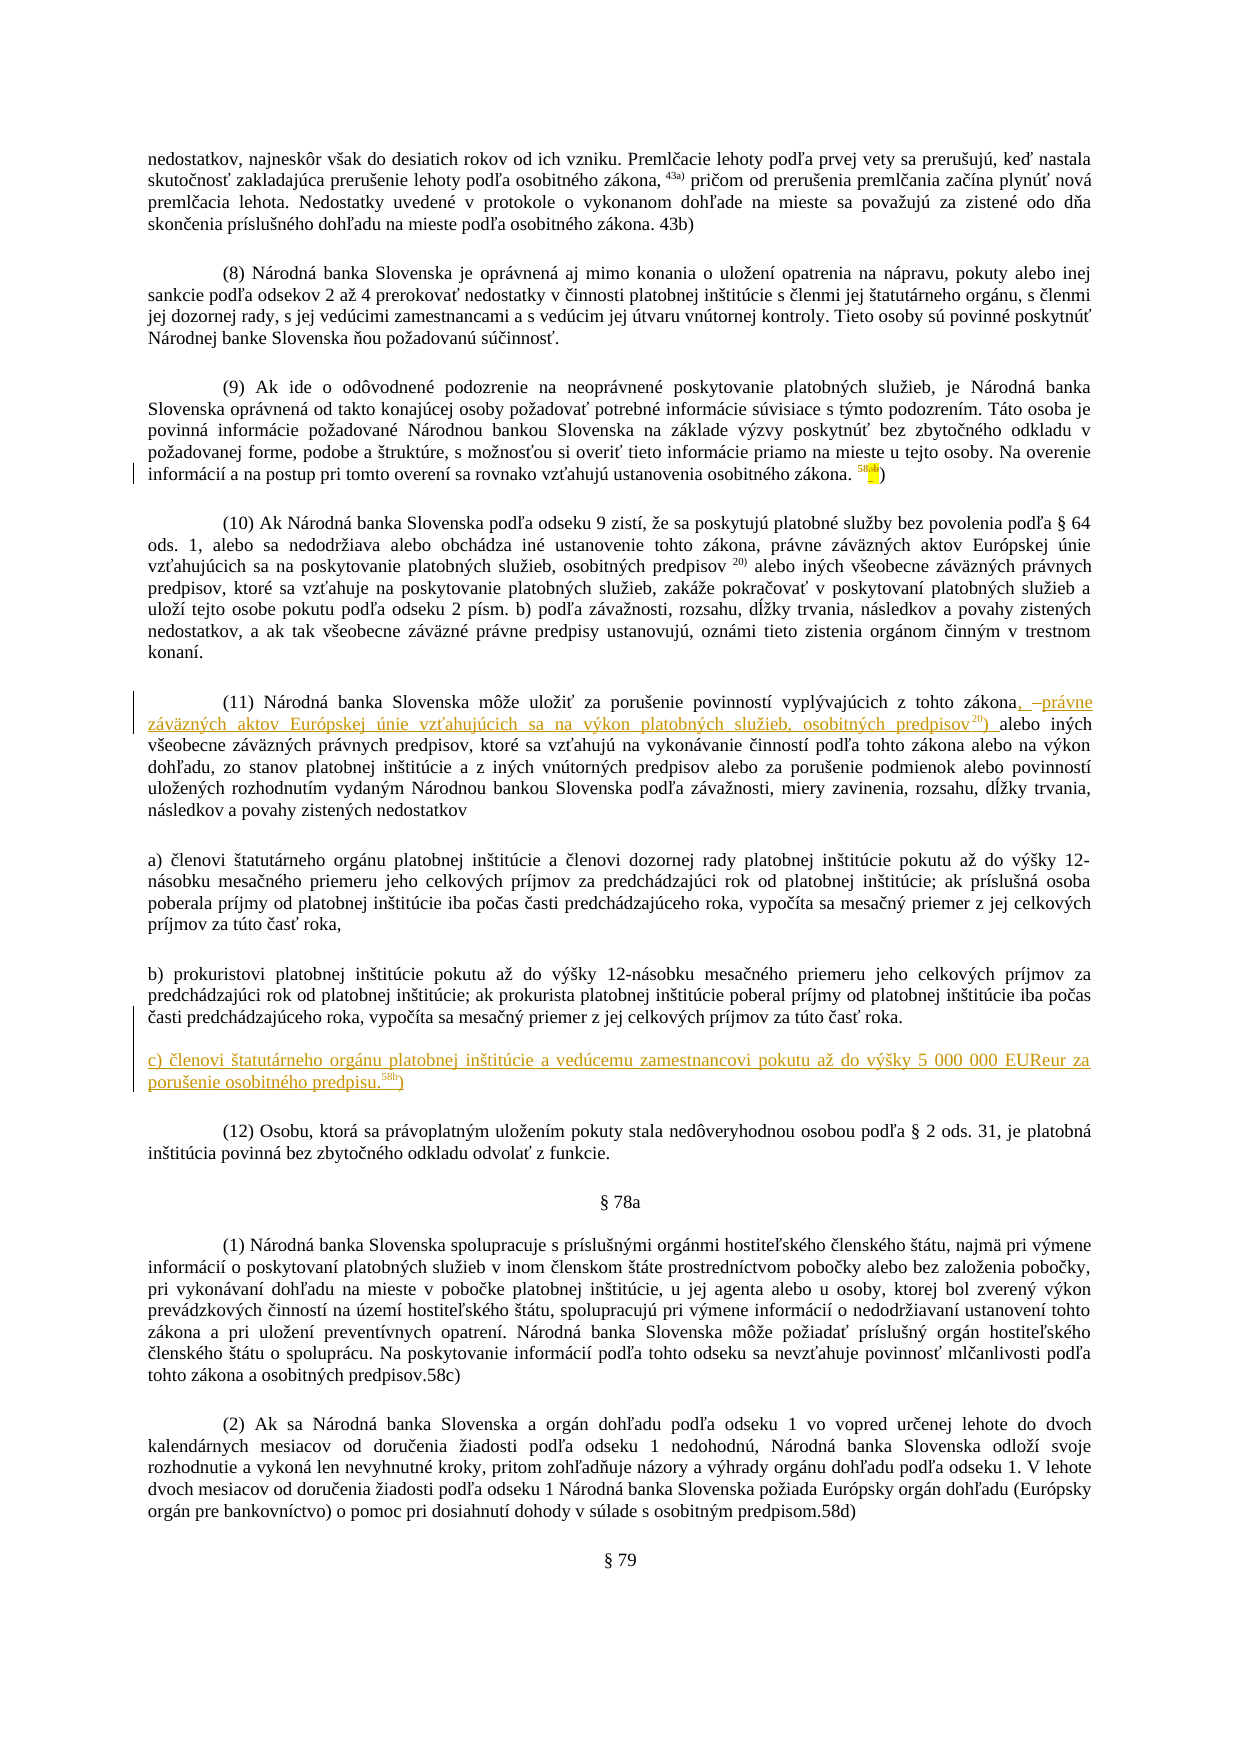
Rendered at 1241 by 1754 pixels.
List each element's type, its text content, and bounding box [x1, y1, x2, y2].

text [148, 148, 1092, 234]
text § 79 [148, 1549, 1092, 1571]
text (2) Ak sa Národná banka Slovenska a orgán dohľadu podľa odseku 1 vo vopred určenej lehote do dvoch kalendárnych mesiacov od doručenia žiadosti podľa odseku 1 nedohodnú, Národná banka Slovenska odloží svoje rozhodnutie a vykoná len nevyhnutné kroky, pritom zohľadňuje názory a výhrady orgánu dohľadu podľa odseku 1. V lehote dvoch mesiacov od doručenia žiadosti podľa odseku 1 Národná banka Slovenska požiada Európsky orgán dohľadu (Európsky orgán pre bankovníctvo) o pomoc pri dosiahnutí dohody v súlade s osobitným predpisom.58d) [148, 1413, 1092, 1521]
text b) prokuristovi platobnej inštitúcie pokutu až do výšky 12-násobku mesačného priemeru jeho celkových príjmov za predchádzajúci rok od platobnej inštitúcie; ak prokurista platobnej inštitúcie poberal príjmy od platobnej inštitúcie iba počas časti predchádzajúceho roka, vypočíta sa mesačný priemer z jej celkových príjmov za túto časť roka. [148, 963, 1092, 1027]
text (12) Osobu, ktorá sa právoplatným uložením pokuty stala nedôveryhodnou osobou podľa § 2 ods. 31, je platobná inštitúcia povinná bez zbytočného odkladu odvolať z funkcie. [148, 1120, 1092, 1163]
text (1) Národná banka Slovenska spolupracuje s príslušnými orgánmi hostiteľského členského štátu, najmä pri výmene informácií o poskytovaní platobných služieb v inom členskom štáte prostredníctvom pobočky alebo bez založenia pobočky, pri vykonávaní dohľadu na mieste v pobočke platobnej inštitúcie, u jej agenta alebo u osoby, ktorej bol zverený výkon prevádzkových činností na území hostiteľského štátu, spolupracujú pri výmene informácií o nedodržiavaní ustanovení tohto zákona a pri uložení preventívnych opatrení. Národná banka Slovenska môže požiadať príslušný orgán hostiteľského členského štátu o spoluprácu. Na poskytovanie informácií podľa tohto odseku sa nevzťahuje povinnosť mlčanlivosti podľa tohto zákona a osobitných predpisov.58c) [148, 1234, 1092, 1385]
text (11) Národná banka Slovenska môže uložiť za porušenie povinností vyplývajúcich z tohto zákonaalebo iných všeobecne záväzných právnych predpisov, ktoré sa vzťahujú na vykonávanie činností podľa tohto zákona alebo na výkon dohľadu, zo stanov platobnej inštitúcie a z iných vnútorných predpisov alebo za porušenie podmienok alebo povinností uložených rozhodnutím vydaným Národnou bankou Slovenska podľa závažnosti, miery zavinenia, rozsahu, dĺžky trvania, následkov a povahy zistených nedostatkov [148, 691, 1092, 820]
text a) členovi štatutárneho orgánu platobnej inštitúcie a členovi dozornej rady platobnej inštitúcie pokutu až do výšky 12-násobku mesačného priemeru jeho celkových príjmov za predchádzajúci rok od platobnej inštitúcie; ak príslušná osoba poberala príjmy od platobnej inštitúcie iba počas časti predchádzajúceho roka, vypočíta sa mesačný priemer z jej celkových príjmov za túto časť roka, [148, 848, 1092, 935]
text (10) Ak Národná banka Slovenska podľa odseku 9 zistí, že sa poskytujú platobné služby bez povolenia podľa § 64 ods. 1, alebo sa nedodržiava alebo obchádza iné ustanovenie tohto zákona, právne záväzných aktov Európskej únie vzťahujúcich sa na poskytovanie platobných služieb, osobitných predpisov 20) alebo iných všeobecne záväzných právnych predpisov, ktoré sa vzťahuje na poskytovanie platobných služieb, zakáže pokračovať v poskytovaní platobných služieb a uloží tejto osobe pokutu podľa odseku 2 písm. b) podľa závažnosti, rozsahu, dĺžky trvania, následkov a povahy zistených nedostatkov, a ak tak všeobecne záväzné právne predpisy ustanovujú, oznámi tieto zistenia orgánom činným v trestnom konaní. [148, 512, 1092, 663]
text (9) Ak ide o odôvodnené podozrenie na neoprávnené poskytovanie platobných služieb, je Národná banka Slovenska oprávnená od takto konajúcej osoby požadovať potrebné informácie súvisiace s týmto podozrením. Táto osoba je povinná informácie požadované Národnou bankou Slovenska na základe výzvy poskytnúť bez zbytočného odkladu v požadovanej forme, podobe a štruktúre, s možnosťou si overiť tieto informácie priamo na mieste u tejto osoby. Na overenie informácií a na postup pri tomto overení sa rovnako vzťahujú ustanovenia osobitného zákona. 58b) [148, 376, 1092, 484]
text § 78a [148, 1191, 1092, 1213]
text (8) Národná banka Slovenska je oprávnená aj mimo konania o uložení opatrenia na nápravu, pokuty alebo inej sankcie podľa odsekov 2 až 4 prerokovať nedostatky v činnosti platobnej inštitúcie s členmi jej štatutárneho orgánu, s členmi jej dozornej rady, s jej vedúcimi zamestnancami a s vedúcim jej útvaru vnútornej kontroly. Tieto osoby sú povinné poskytnúť Národnej banke Slovenska ňou požadovanú súčinnosť. [148, 262, 1092, 348]
